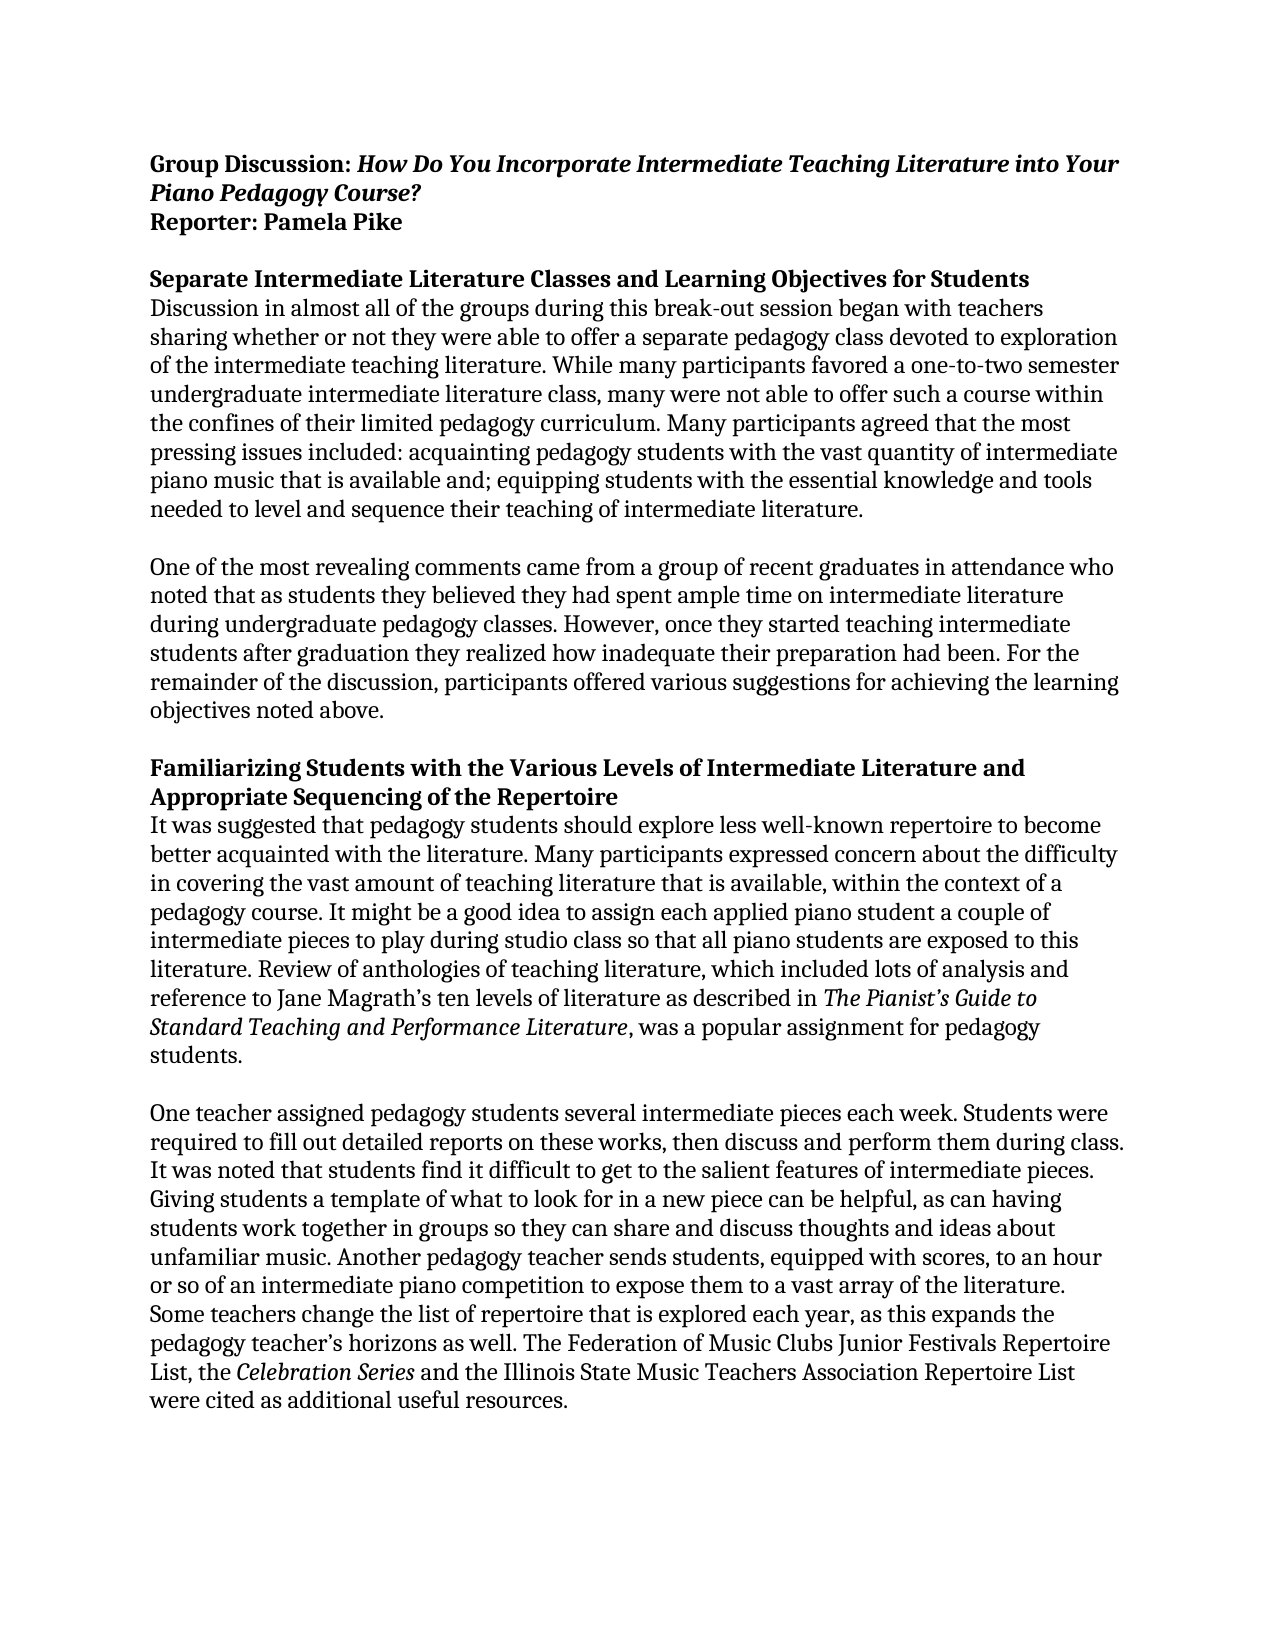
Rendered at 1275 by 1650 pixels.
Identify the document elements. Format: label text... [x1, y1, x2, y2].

text Reporter: Pamela Pike [150, 207, 1125, 236]
text It was suggested that pedagogy students should explore less well-known repertoire to become better acquainted with the literature. Many participants expressed concern about the difficulty in covering the vast amount of teaching literature that is available, within the context of a pedagogy course. It might be a good idea to assign each applied piano student a couple of intermediate pieces to play during studio class so that all piano students are exposed to this literature. Review of anthologies of teaching literature, which included lots of analysis and reference to Jane Magrath’s ten levels of literature as described in The Pianist’s Guide to Standard Teaching and Performance Literature, was a popular assignment for pedagogy students. [150, 811, 1125, 1070]
text One teacher assigned pedagogy students several intermediate pieces each week. Students were required to fill out detailed reports on these works, then discuss and perform them during class. It was noted that students find it difficult to get to the salient features of intermediate pieces. Giving students a template of what to look for in a new piece can be helpful, as can having students work together in groups so they can share and discuss thoughts and ideas about unfamiliar music. Another pedagogy teacher sends students, equipped with scores, to an hour or so of an intermediate piano competition to expose them to a vast array of the literature. Some teachers change the list of repertoire that is explored each year, as this expands the pedagogy teacher’s horizons as well. The Federation of Music Clubs Junior Festivals Repertoire List, the Celebration Series and the Illinois State Music Teachers Association Repertoire List were cited as additional useful resources. [150, 1099, 1125, 1415]
text Group Discussion: How Do You Incorporate Intermediate Teaching Literature into Your Piano Pedagogy Course? [150, 150, 1125, 207]
text Separate Intermediate Literature Classes and Learning Objectives for Students [150, 265, 1125, 294]
text Discussion in almost all of the groups during this break-out session began with teachers sharing whether or not they were able to offer a separate pedagogy class devoted to exploration of the intermediate teaching literature. While many participants favored a one-to-two semester undergraduate intermediate literature class, many were not able to offer such a course within the confines of their limited pedagogy curriculum. Many participants agreed that the most pressing issues included: acquainting pedagogy students with the vast quantity of intermediate piano music that is available and; equipping students with the essential knowledge and tools needed to level and sequence their teaching of intermediate literature. [150, 294, 1125, 524]
text Familiarizing Students with the Various Levels of Intermediate Literature and Appropriate Sequencing of the Repertoire [150, 754, 1125, 811]
text One of the most revealing comments came from a group of recent graduates in attendance who noted that as students they believed they had spent ample time on intermediate literature during undergraduate pedagogy classes. However, once they started teaching intermediate students after graduation they realized how inadequate their preparation had been. For the remainder of the discussion, participants offered various suggestions for achieving the learning objectives noted above. [150, 552, 1125, 725]
